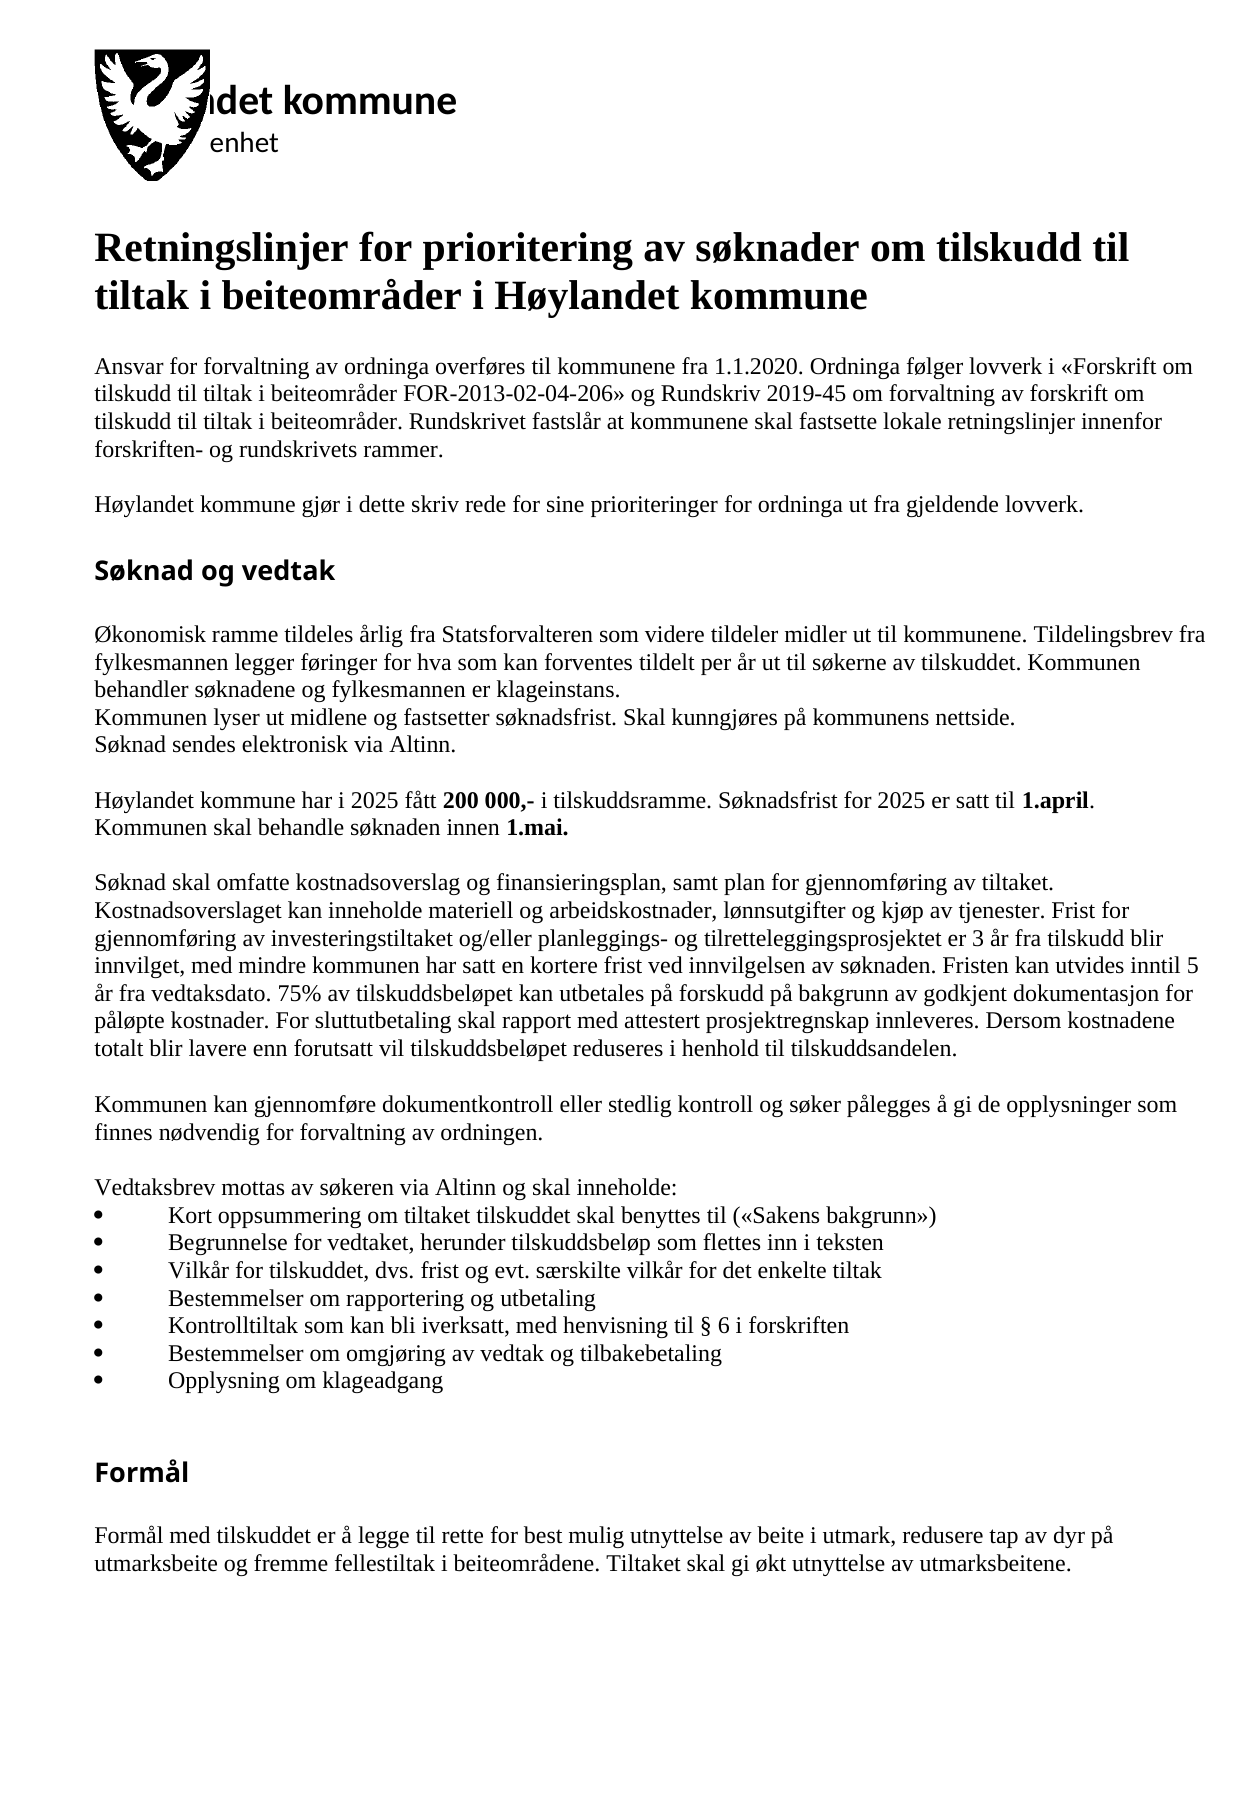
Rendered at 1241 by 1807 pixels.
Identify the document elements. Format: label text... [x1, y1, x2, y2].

list Vilkår for tilskuddet, dvs. frist og evt. særskilte vilkår for det enkelte tiltak [94, 1256, 1210, 1284]
subtitle Søknad og vedtak [94, 551, 1210, 588]
text Høylandet kommune har i 2025 fått 200 000,- i tilskuddsramme. Søknadsfrist for 2025 er satt til 1.april. Kommunen skal behandle søknaden innen 1.mai. [94, 786, 1210, 841]
text Vedtaksbrev mottas av søkeren via Altinn og skal inneholde: [94, 1173, 1210, 1201]
list Bestemmelser om omgjøring av vedtak og tilbakebetaling [94, 1339, 1210, 1366]
list Kort oppsummering om tiltaket tilskuddet skal benyttes til («Sakens bakgrunn») [94, 1201, 1210, 1228]
text Søknad skal omfatte kostnadsoverslag og finansieringsplan, samt plan for gjennomføring av tiltaket. Kostnadsoverslaget kan inneholde materiell og arbeidskostnader, lønnsutgifter og kjøp av tjenester. Frist for gjennomføring av investeringstiltaket og/eller planleggings- og tilretteleggingsprosjektet er 3 år fra tilskudd blir innvilget, med mindre kommunen har satt en kortere frist ved innvilgelsen av søknaden. Fristen kan utvides inntil 5 år fra vedtaksdato. 75% av tilskuddsbeløpet kan utbetales på forskudd på bakgrunn av godkjent dokumentasjon for påløpte kostnader. For sluttutbetaling skal rapport med attestert prosjektregnskap innleveres. Dersom kostnadene totalt blir lavere enn forutsatt vil tilskuddsbeløpet reduseres i henhold til tilskuddsandelen. [94, 868, 1210, 1062]
text Retningslinjer for prioritering av søknader om tilskudd til tiltak i beiteområder i Høylandet kommune [94, 222, 1210, 318]
list Begrunnelse for vedtaket, herunder tilskuddsbeløp som flettes inn i teksten [94, 1228, 1210, 1256]
list Bestemmelser om rapportering og utbetaling [94, 1284, 1210, 1311]
subtitle Formål [94, 1453, 1210, 1490]
list Kontrolltiltak som kan bli iverksatt, med henvisning til § 6 i forskriften [94, 1311, 1210, 1339]
text Søknad sendes elektronisk via Altinn. [94, 730, 1210, 758]
text Ansvar for forvaltning av ordninga overføres til kommunene fra 1.1.2020. Ordninga følger lovverk i «Forskrift om tilskudd til tiltak i beiteområder FOR-2013-02-04-206» og Rundskriv 2019-45 om forvaltning av forskrift om tilskudd til tiltak i beiteområder. Rundskrivet fastslår at kommunene skal fastsette lokale retningslinjer innenfor forskriften- og rundskrivets rammer. [94, 352, 1210, 462]
text Kommunen lyser ut midlene og fastsetter søknadsfrist. Skal kunngjøres på kommunens nettside. [94, 703, 1210, 730]
text Kommunen kan gjennomføre dokumentkontroll eller stedlig kontroll og søker pålegges å gi de opplysninger som finnes nødvendig for forvaltning av ordningen. [94, 1090, 1210, 1146]
text Økonomisk ramme tildeles årlig fra Statsforvalteren som videre tildeler midler ut til kommunene. Tildelingsbrev fra fylkesmannen legger føringer for hva som kan forventes tildelt per år ut til søkerne av tilskuddet. Kommunen behandler søknadene og fylkesmannen er klageinstans. [94, 620, 1210, 703]
text Formål med tilskuddet er å legge til rette for best mulig utnyttelse av beite i utmark, redusere tap av dyr på utmarksbeite og fremme fellestiltak i beiteområdene. Tiltaket skal gi økt utnyttelse av utmarksbeitene. [94, 1521, 1210, 1576]
list Opplysning om klageadgang [94, 1366, 1210, 1394]
text Høylandet kommune gjør i dette skriv rede for sine prioriteringer for ordninga ut fra gjeldende lovverk. [94, 490, 1210, 517]
